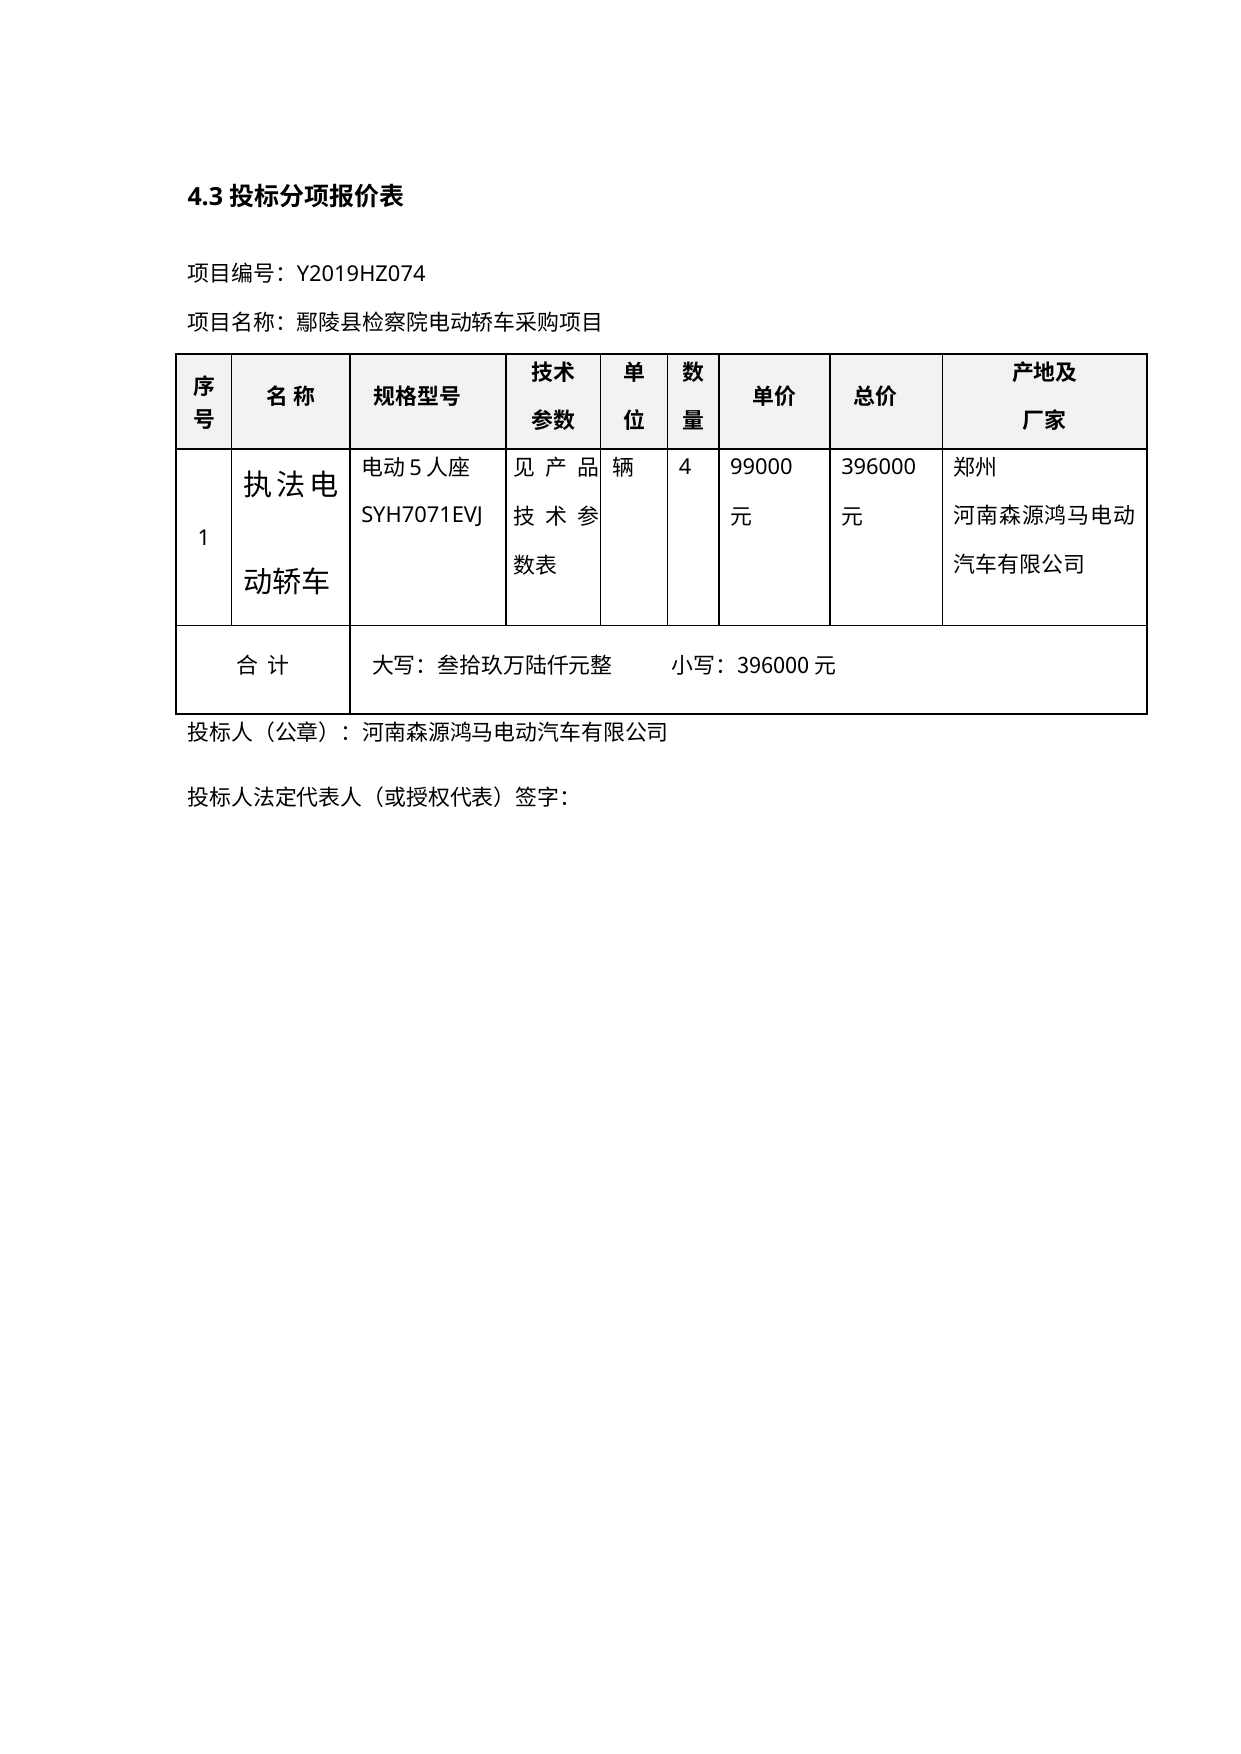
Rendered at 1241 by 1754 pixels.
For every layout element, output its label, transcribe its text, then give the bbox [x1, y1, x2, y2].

subtitle 4.3 投标分项报价表 [187, 162, 1053, 227]
table_header 名 称 [232, 355, 349, 448]
table_header 规格型号 [351, 355, 505, 448]
text 投标人（公章）：河南森源鸿马电动汽车有限公司 [187, 715, 1053, 747]
table_cell 99000元 [720, 450, 829, 625]
table_cell 396000元 [831, 450, 942, 625]
table_header 技术 参数 [507, 355, 600, 448]
table_header 单 位 [601, 355, 667, 448]
table_cell 大写：叁拾玖万陆仟元整 小写：396000元 [351, 626, 1146, 713]
table_header 产地及 厂家 [943, 355, 1146, 448]
table_cell 合 计 [177, 626, 349, 713]
text 投标人法定代表人（或授权代表）签字： [187, 779, 1053, 812]
table_header 序号 [177, 355, 231, 448]
table_cell 执法电动轿车 [232, 450, 349, 625]
table_header 单价 [720, 355, 829, 448]
table_cell 1 [177, 450, 231, 625]
table_cell 见产品技术参数表 [507, 450, 600, 625]
table_cell 郑州 河南森源鸿马电动汽车有限公司 [943, 450, 1146, 625]
table_cell 4 [668, 450, 718, 625]
table_header 总价 [831, 355, 942, 448]
text 项目名称：鄢陵县检察院电动轿车采购项目 [187, 304, 1053, 337]
text 项目编号：Y2019HZ074 [187, 256, 1053, 289]
table_cell 电动5人座 SYH7071EVJ [351, 450, 505, 625]
table_header 数量 [668, 355, 718, 448]
table_cell 辆 [601, 450, 667, 625]
